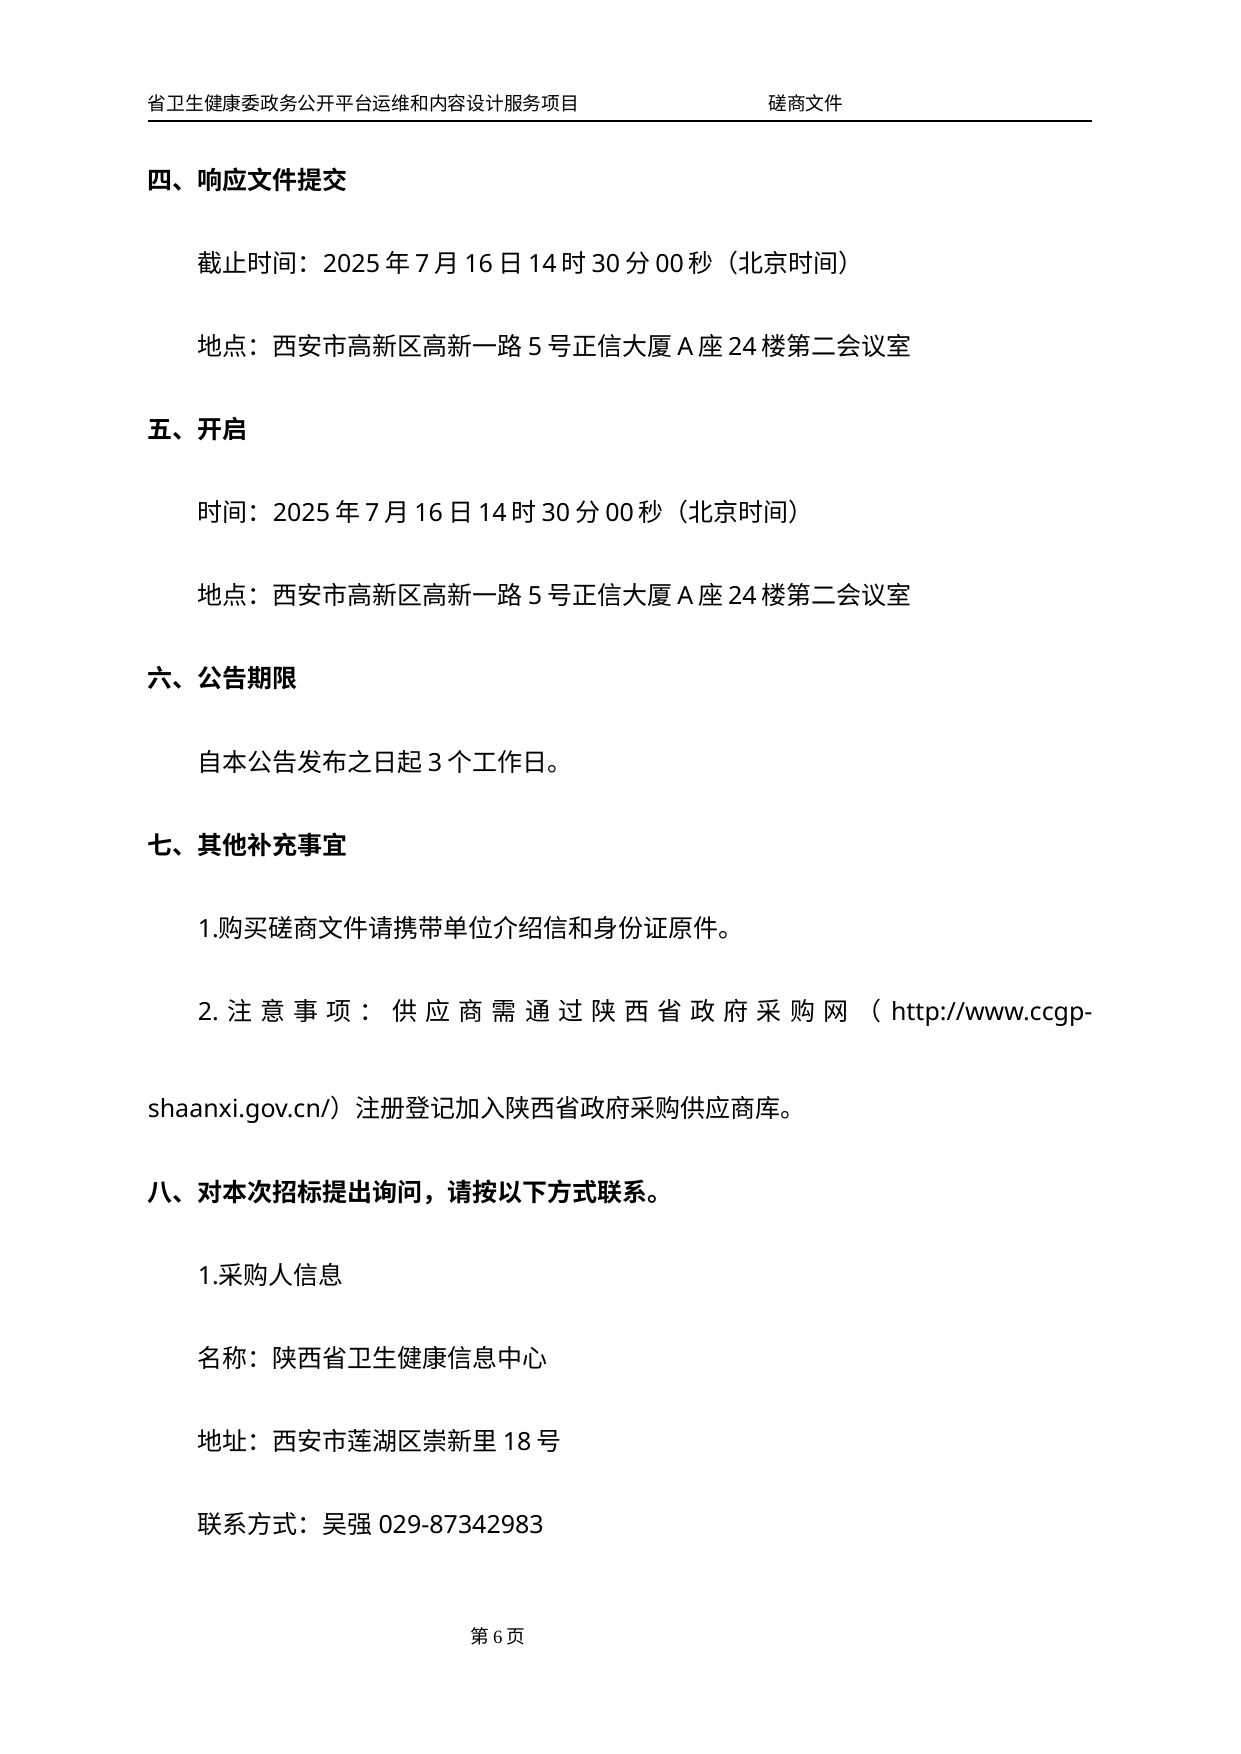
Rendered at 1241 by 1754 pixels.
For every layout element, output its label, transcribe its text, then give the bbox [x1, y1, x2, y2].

text 四、响应文件提交 [148, 146, 1092, 211]
text 自本公告发布之日起3个工作日。 [148, 728, 1092, 793]
text 七、其他补充事宜 [148, 811, 1092, 876]
text 八、对本次招标提出询问，请按以下方式联系。 [148, 1158, 1092, 1223]
text 时间：2025年7月16日14时30分00秒（北京时间） [148, 478, 1092, 543]
text 五、开启 [148, 395, 1092, 460]
text 地址：西安市莲湖区崇新里18号 [148, 1407, 1092, 1472]
text 1.购买磋商文件请携带单位介绍信和身份证原件。 [148, 894, 1092, 959]
text 六、公告期限 [148, 644, 1092, 709]
text 地点：西安市高新区高新一路5号正信大厦A座24楼第二会议室 [148, 561, 1092, 626]
text 1.采购人信息 [148, 1241, 1092, 1306]
text 2.注意事项：供应商需通过陕西省政府采购网（http://www.ccgp-shaanxi.gov.cn/）注册登记加入陕西省政府采购供应商库。 [148, 977, 1092, 1139]
text 联系方式：吴强 029-87342983 [148, 1490, 1092, 1555]
text 名称：陕西省卫生健康信息中心 [148, 1324, 1092, 1389]
text 截止时间：2025年7月16日14时30分00秒（北京时间） [148, 229, 1092, 294]
text 地点：西安市高新区高新一路5号正信大厦A座24楼第二会议室 [148, 312, 1092, 377]
